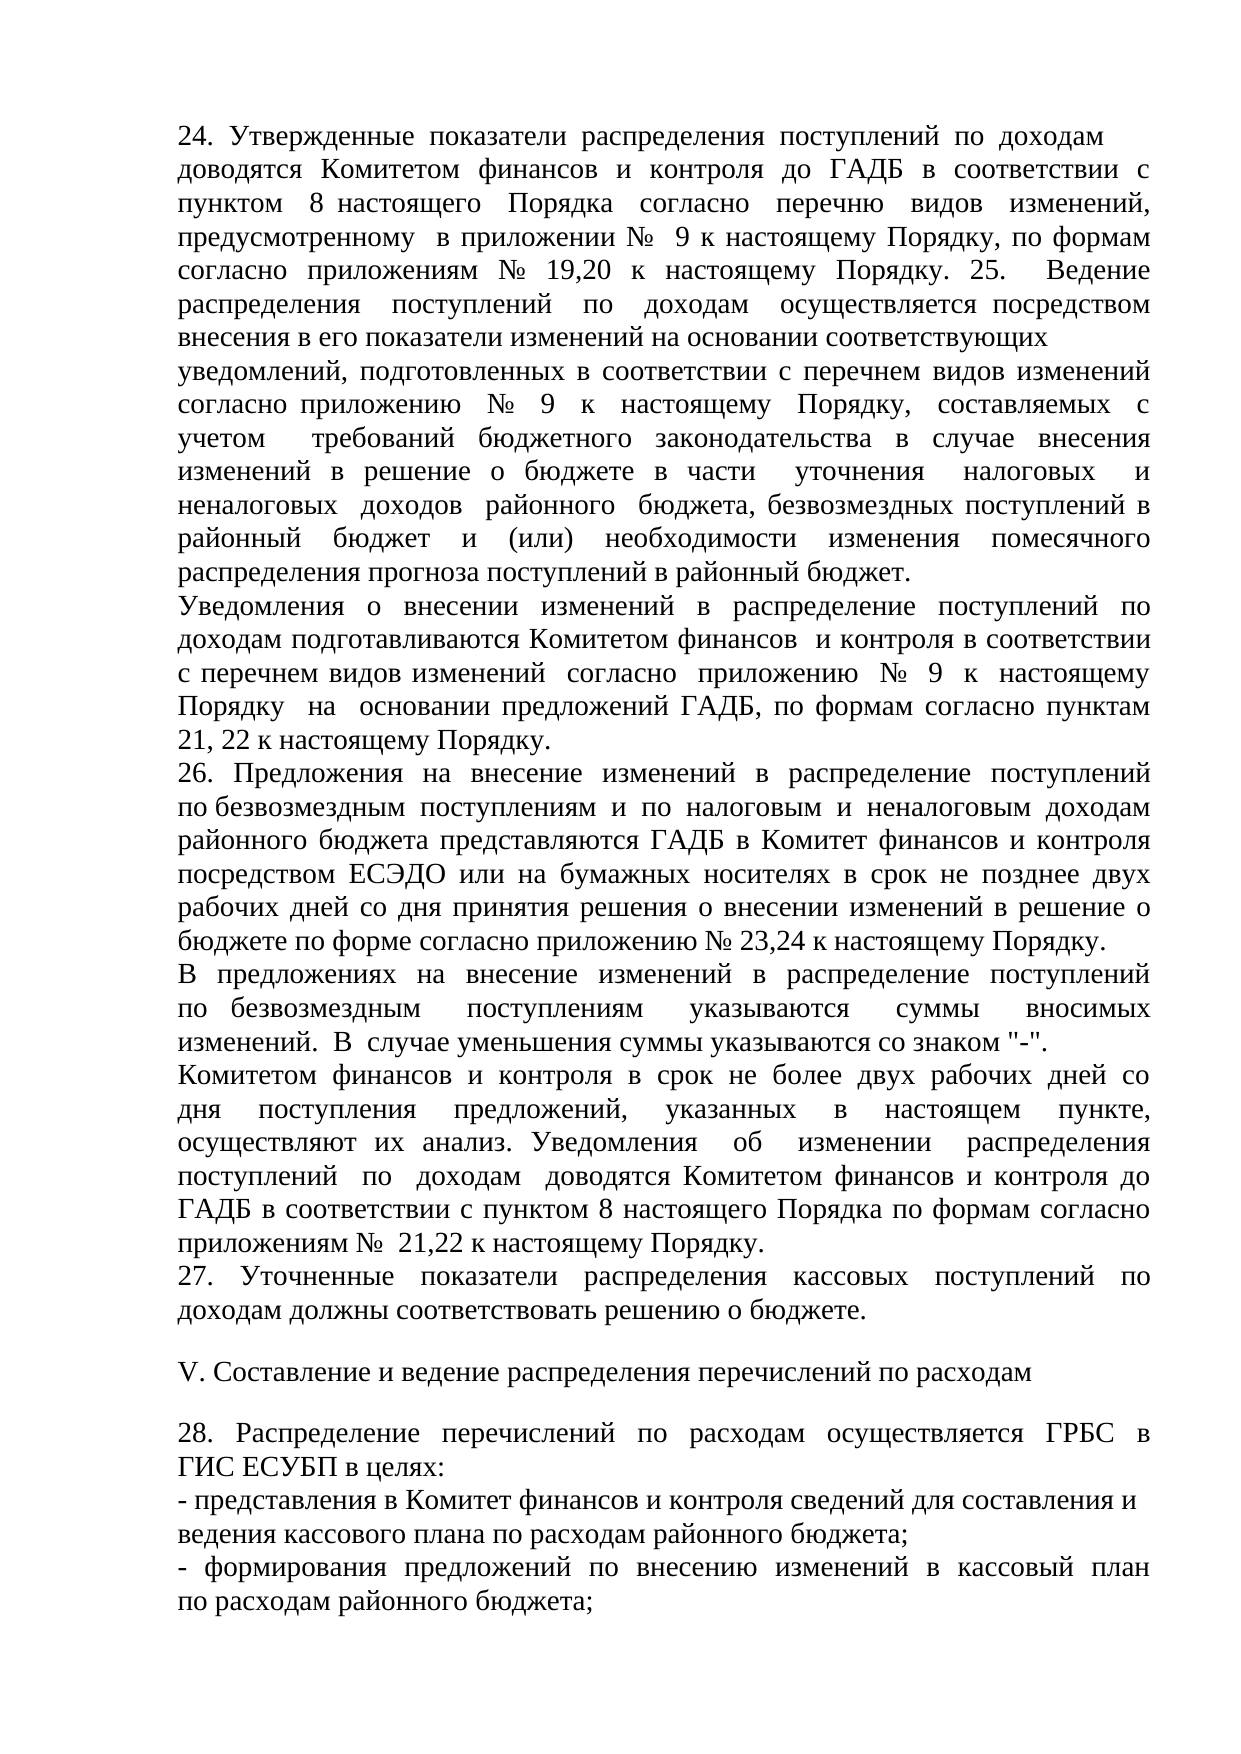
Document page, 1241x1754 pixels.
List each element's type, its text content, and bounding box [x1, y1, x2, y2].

text - представления в Комитет финансов и контроля сведений для составления и [177, 1482, 1152, 1516]
text V. Составление и ведение распределения перечислений по расходам [177, 1354, 1152, 1387]
text 28. Распределение перечислений по расходам осуществляется ГРБС в ГИС ЕСУБП в целях: [177, 1415, 1152, 1482]
text ведения кассового плана по расходам районного бюджета; [177, 1516, 1152, 1549]
text 27. Уточненные показатели распределения кассовых поступлений по доходам должны соответствовать решению о бюджете. [177, 1258, 1152, 1326]
text 26. Предложения на внесение изменений в распределение поступлений по безвозмездным поступлениям и по налоговым и неналоговым доходам районного бюджета представляются ГАДБ в Комитет финансов и контроля посредством ЕСЭДО или на бумажных носителях в срок не позднее двух рабочих дней со дня принятия решения о внесении изменений в решение о бюджете по форме согласно приложению № 23,24 к настоящему Порядку. [177, 755, 1152, 957]
text 24. Утвержденные показатели распределения поступлений по доходам [177, 118, 1152, 152]
text В предложениях на внесение изменений в распределение поступлений по безвозмездным поступлениям указываются суммы вносимых изменений. В случае уменьшения суммы указываются со знаком "-". [177, 957, 1152, 1057]
text Комитетом финансов и контроля в срок не более двух рабочих дней со дня поступления предложений, указанных в настоящем пункте, осуществляют их анализ. Уведомления об изменении распределения поступлений по доходам доводятся Комитетом финансов и контроля до ГАДБ в соответствии с пунктом 8 настоящего Порядка по формам согласно приложениям № 21,22 к настоящему Порядку. [177, 1057, 1152, 1258]
text Уведомления о внесении изменений в распределение поступлений по доходам подготавливаются Комитетом финансов и контроля в соответствии с перечнем видов изменений согласно приложению № 9 к настоящему Порядку на основании предложений ГАДБ, по формам согласно пунктам 21, 22 к настоящему Порядку. [177, 588, 1152, 755]
text уведомлений, подготовленных в соответствии с перечнем видов изменений согласно приложению № 9 к настоящему Порядку, составляемых с учетом требований бюджетного законодательства в случае внесения изменений в решение о бюджете в части уточнения налоговых и неналоговых доходов районного бюджета, безвозмездных поступлений в районный бюджет и (или) необходимости изменения помесячного распределения прогноза поступлений в районный бюджет. [177, 353, 1152, 588]
text доводятся Комитетом финансов и контроля до ГАДБ в соответствии с пунктом 8 настоящего Порядка согласно перечню видов изменений, предусмотренному в приложении № 9 к настоящему Порядку, по формам согласно приложениям № 19,20 к настоящему Порядку. 25. Ведение распределения поступлений по доходам осуществляется посредством внесения в его показатели изменений на основании соответствующих [177, 152, 1152, 353]
text - формирования предложений по внесению изменений в кассовый план по расходам районного бюджета; [177, 1549, 1152, 1616]
